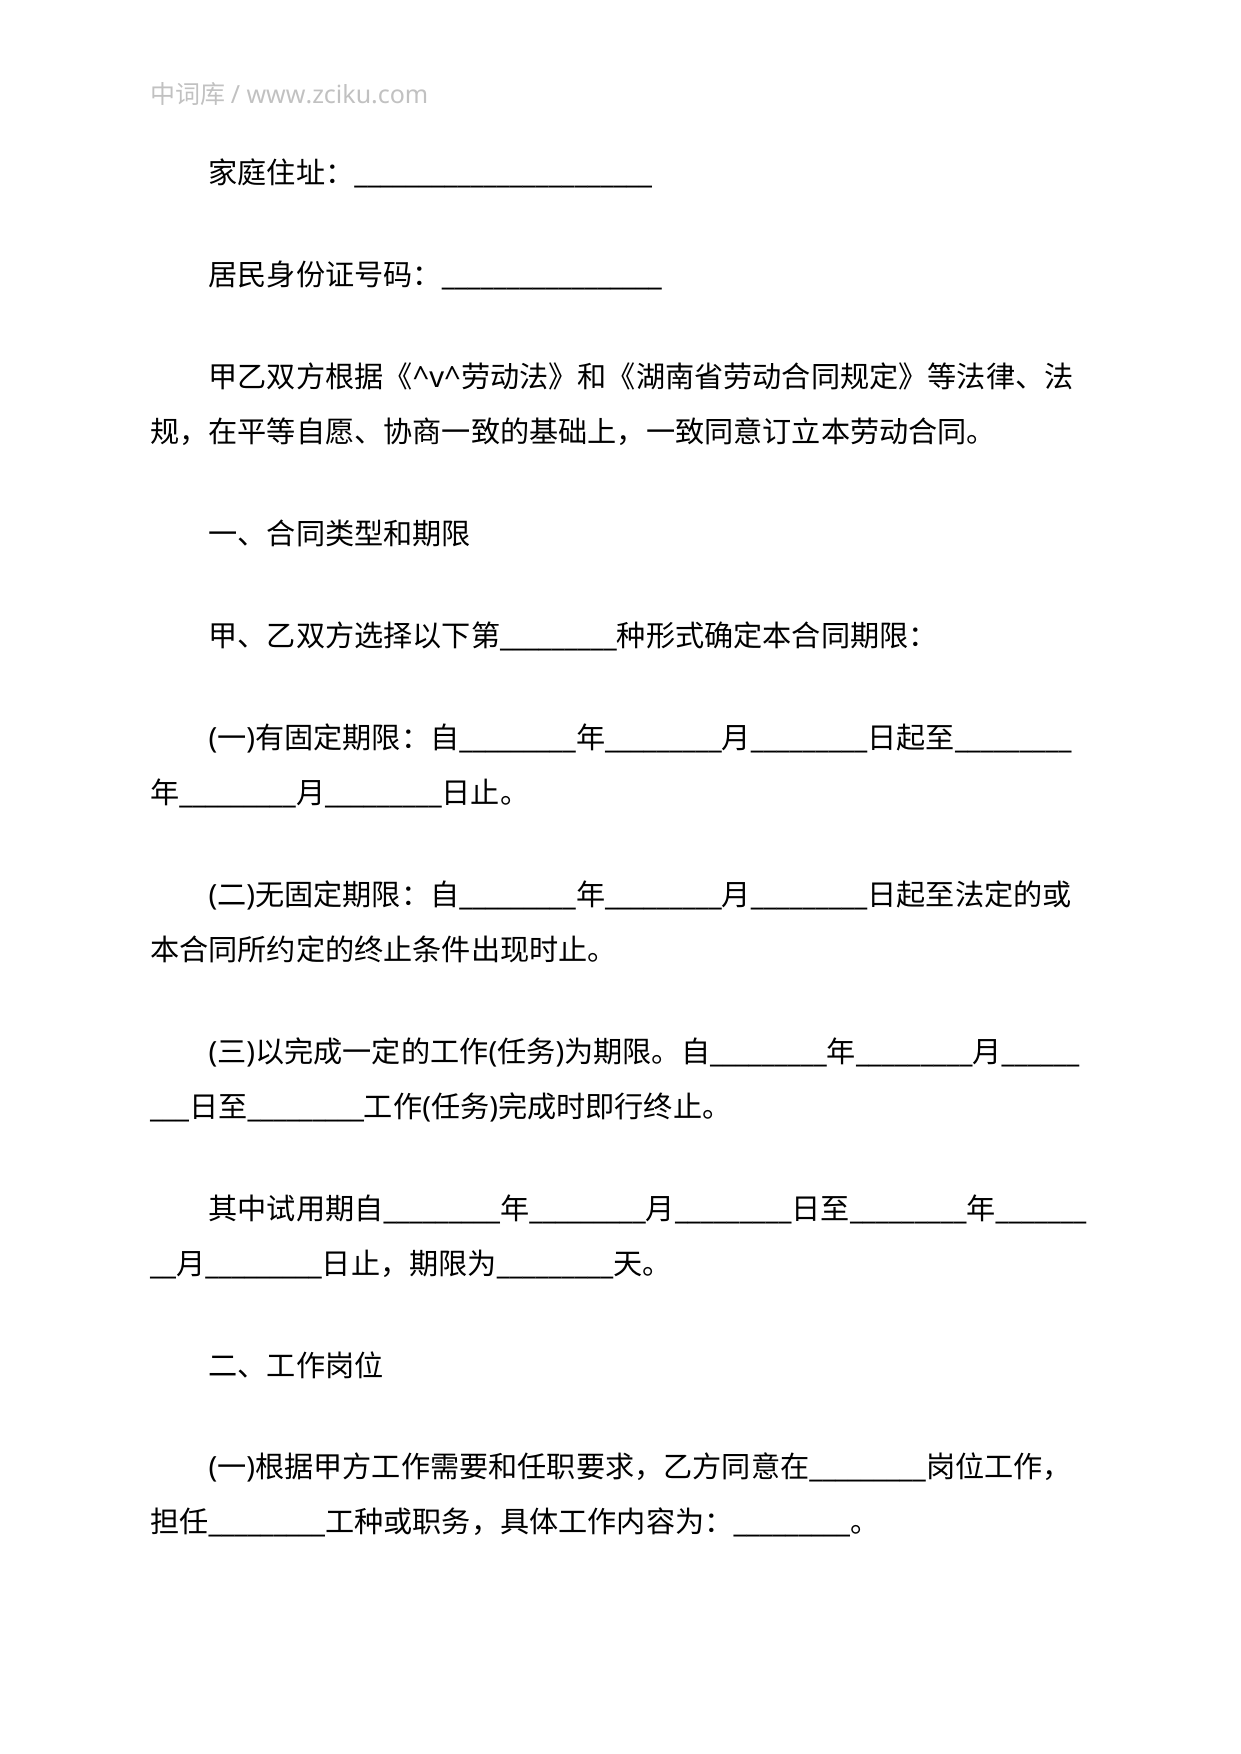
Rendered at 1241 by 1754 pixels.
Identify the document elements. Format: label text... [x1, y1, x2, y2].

text 甲乙双方根据《^v^劳动法》和《湖南省劳动合同规定》等法律、法规，在平等自愿、协商一致的基础上，一致同意订立本劳动合同。 [150, 354, 1090, 451]
text 居民身份证号码：_________________ [150, 252, 1090, 294]
text 二、工作岗位 [150, 1342, 1090, 1384]
text 其中试用期自_________年_________月_________日至_________年_________月_________日止，期限为_________天。 [150, 1185, 1090, 1283]
text (一)有固定期限：自_________年_________月_________日起至_________年_________月_________日止。 [150, 714, 1090, 812]
text 家庭住址：_______________________ [150, 150, 1090, 192]
text 甲、乙双方选择以下第_________种形式确定本合同期限： [150, 612, 1090, 655]
text (三)以完成一定的工作(任务)为期限。自_________年_________月_________日至_________工作(任务)完成时即行终止。 [150, 1028, 1090, 1126]
text (二)无固定期限：自_________年_________月_________日起至法定的或本合同所约定的终止条件出现时止。 [150, 871, 1090, 969]
text 一、合同类型和期限 [150, 511, 1090, 553]
text (一)根据甲方工作需要和任职要求，乙方同意在_________岗位工作，担任_________工种或职务，具体工作内容为：_________。 [150, 1444, 1090, 1541]
